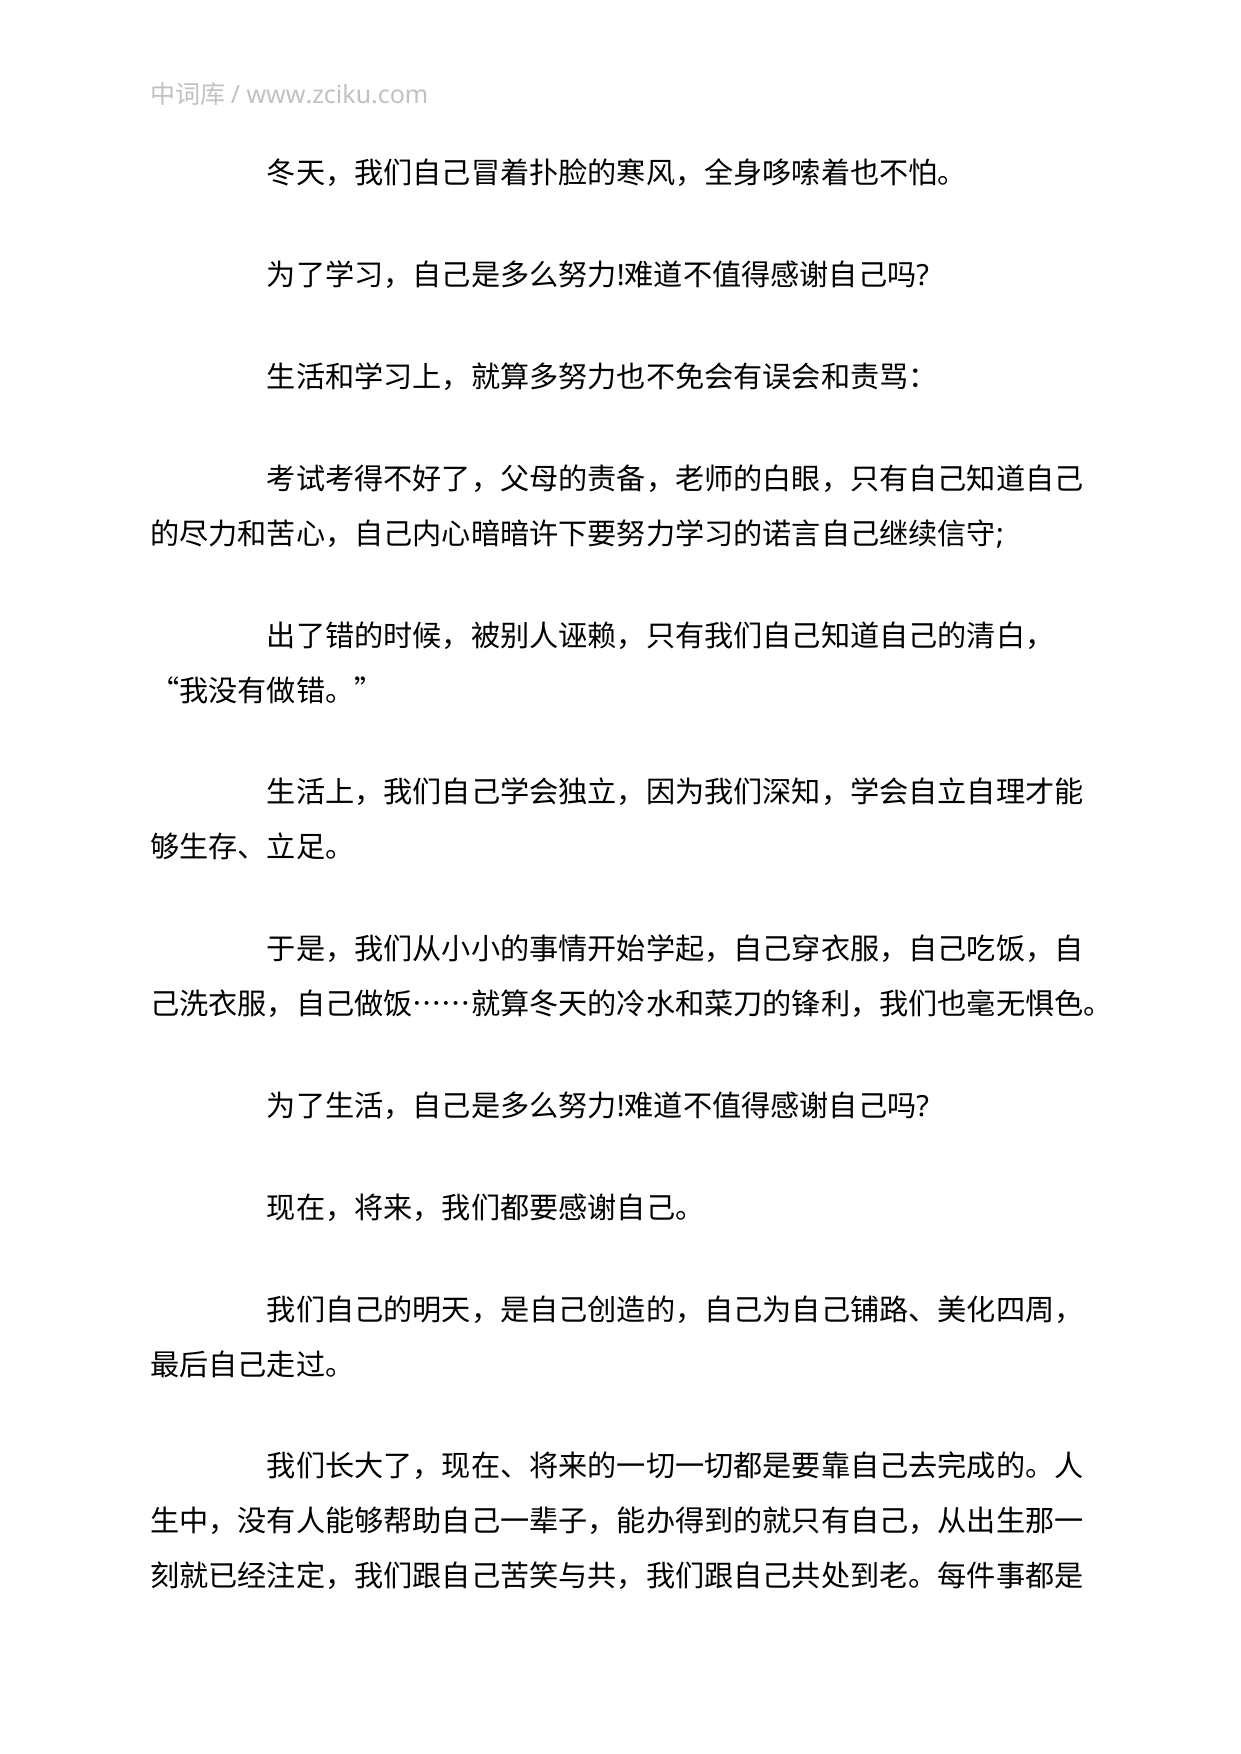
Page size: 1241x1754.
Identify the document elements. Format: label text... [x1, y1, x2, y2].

text 我们自己的明天，是自己创造的，自己为自己铺路、美化四周，最后自己走过。 [150, 1286, 1090, 1383]
text 于是，我们从小小的事情开始学起，自己穿衣服，自己吃饭，自己洗衣服，自己做饭……就算冬天的冷水和菜刀的锋利，我们也毫无惧色。 [150, 926, 1090, 1023]
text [150, 1443, 1090, 1595]
text 现在，将来，我们都要感谢自己。 [150, 1184, 1090, 1227]
text 出了错的时候，被别人诬赖，只有我们自己知道自己的清白，“我没有做错。” [150, 612, 1090, 709]
text 生活和学习上，就算多努力也不免会有误会和责骂： [150, 354, 1090, 396]
text 为了生活，自己是多么努力!难道不值得感谢自己吗? [150, 1082, 1090, 1125]
text 为了学习，自己是多么努力!难道不值得感谢自己吗? [150, 252, 1090, 294]
text 考试考得不好了，父母的责备，老师的白眼，只有自己知道自己的尽力和苦心，自己内心暗暗许下要努力学习的诺言自己继续信守; [150, 456, 1090, 553]
text 生活上，我们自己学会独立，因为我们深知，学会自立自理才能够生存、立足。 [150, 769, 1090, 866]
text 冬天，我们自己冒着扑脸的寒风，全身哆嗦着也不怕。 [150, 150, 1090, 192]
